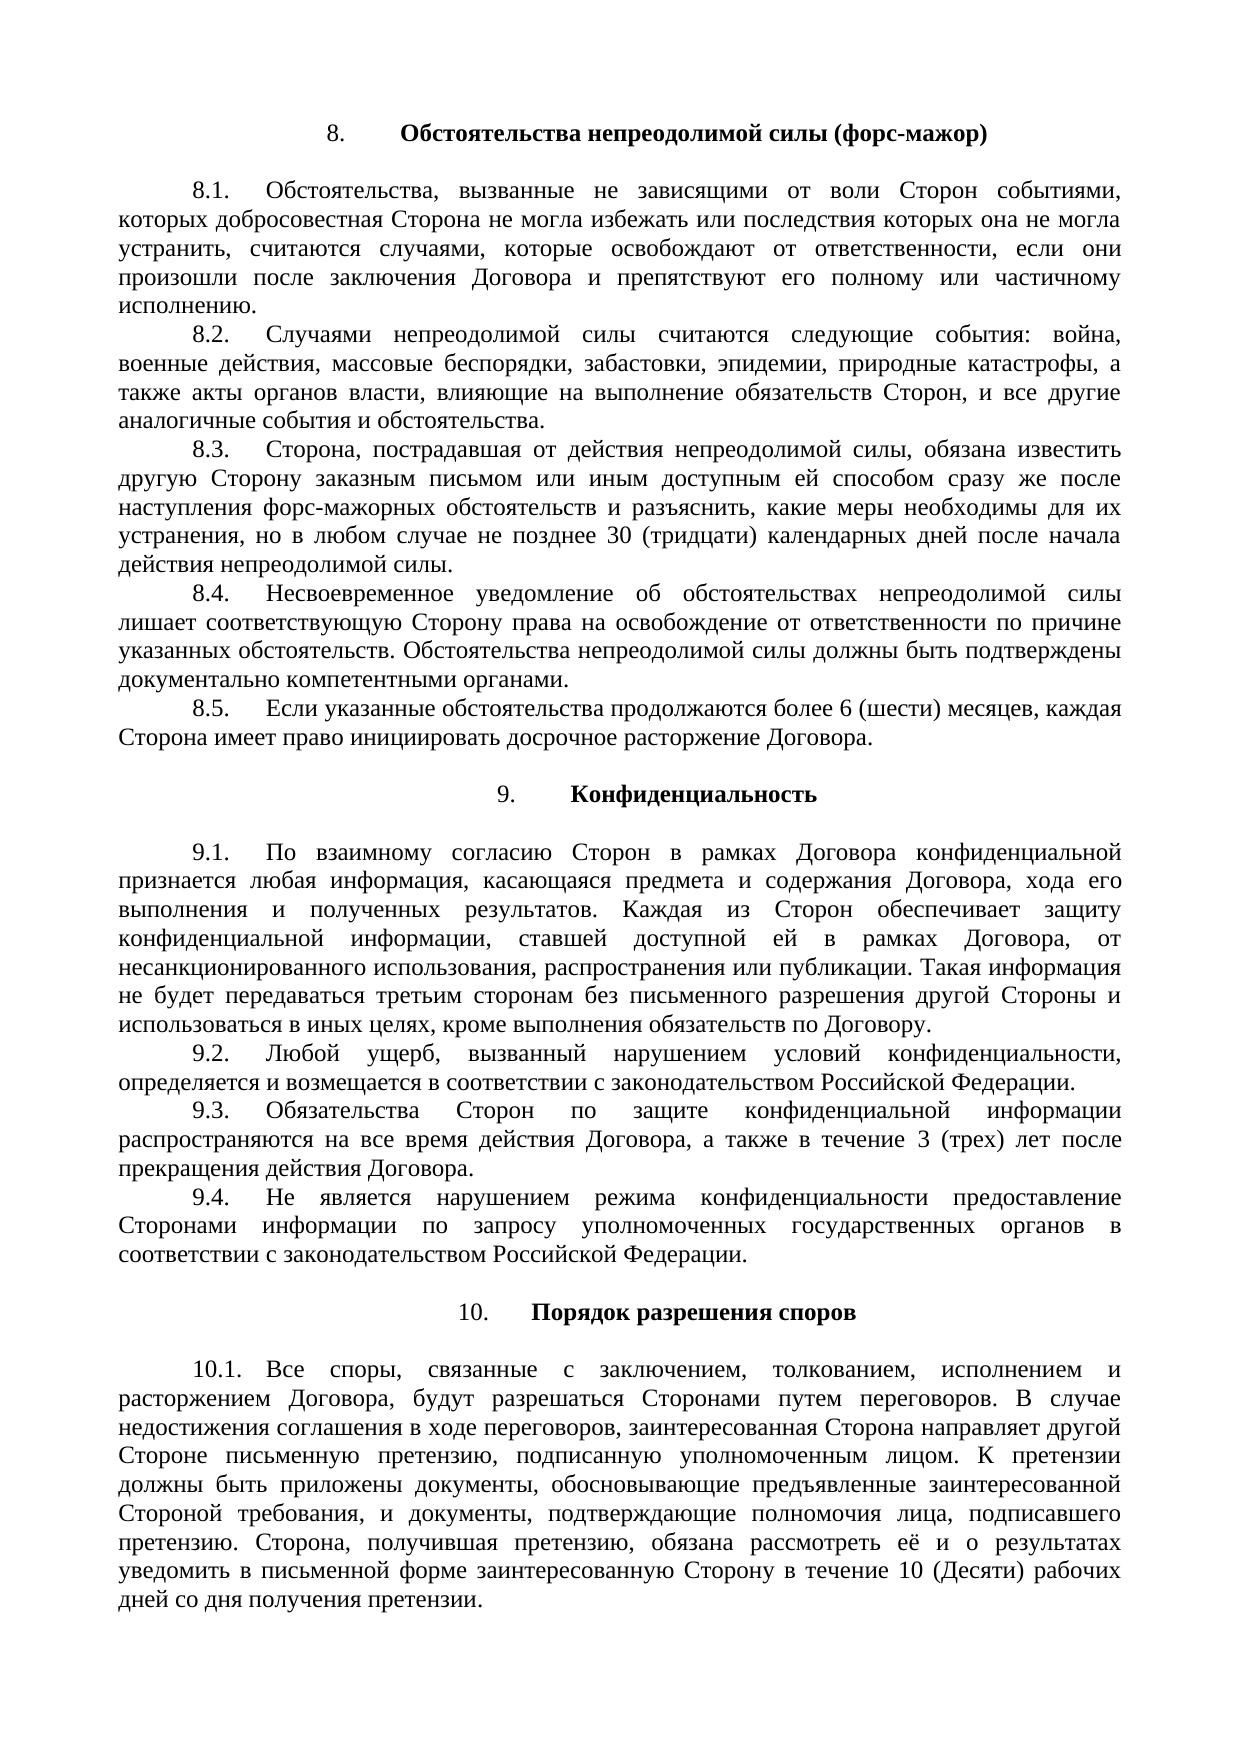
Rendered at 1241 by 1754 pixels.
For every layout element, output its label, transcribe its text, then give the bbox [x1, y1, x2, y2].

list Несвоевременное уведомление об обстоятельствах непреодолимой силы лишает соответствующую Сторону права на освобождение от ответственности по причине указанных обстоятельств. Обстоятельства непреодолимой силы должны быть подтверждены документально компетентными органами. [118, 578, 1122, 693]
list Любой ущерб, вызванный нарушением условий конфиденциальности, определяется и возмещается в соответствии с законодательством Российской Федерации. [118, 1038, 1122, 1096]
list Все споры, связанные с заключением, толкованием, исполнением и расторжением Договора, будут разрешаться Сторонами путем переговоров. В случае недостижения соглашения в ходе переговоров, заинтересованная Сторона направляет другой Стороне письменную претензию, подписанную уполномоченным лицом. К претензии должны быть приложены документы, обосновывающие предъявленные заинтересованной Стороной требования, и документы, подтверждающие полномочия лица, подписавшего претензию. Сторона, получившая претензию, обязана рассмотреть её и о результатах уведомить в письменной форме заинтересованную Сторону в течение 10 (Десяти) рабочих дней со дня получения претензии. [118, 1354, 1122, 1613]
list Обстоятельства, вызванные не зависящими от воли Сторон событиями, которых добросовестная Сторона не могла избежать или последствия которых она не могла устранить, считаются случаями, которые освобождают от ответственности, если они произошли после заключения Договора и препятствуют его полному или частичному исполнению. [118, 176, 1122, 319]
list Сторона, пострадавшая от действия непреодолимой силы, обязана известить другую Сторону заказным письмом или иным доступным ей способом сразу же после наступления форс-мажорных обстоятельств и разъяснить, какие меры необходимы для их устранения, но в любом случае не позднее 30 (тридцати) календарных дней после начала действия непреодолимой силы. [118, 434, 1122, 578]
list Случаями непреодолимой силы считаются следующие события: война, военные действия, массовые беспорядки, забастовки, эпидемии, природные катастрофы, а также акты органов власти, влияющие на выполнение обязательств Сторон, и все другие аналогичные события и обстоятельства. [118, 319, 1122, 434]
list Обязательства Сторон по защите конфиденциальной информации распространяются на все время действия Договора, а также в течение 3 (трех) лет после прекращения действия Договора. [118, 1096, 1122, 1182]
list Обстоятельства непреодолимой силы (форс-мажор) [118, 118, 1122, 147]
list Порядок разрешения споров [118, 1297, 1122, 1326]
list Если указанные обстоятельства продолжаются более 6 (шести) месяцев, каждая Сторона имеет право инициировать досрочное расторжение Договора. [118, 693, 1122, 751]
list По взаимному согласию Сторон в рамках Договора конфиденциальной признается любая информация, касающаяся предмета и содержания Договора, хода его выполнения и полученных результатов. Каждая из Сторон обеспечивает защиту конфиденциальной информации, ставшей доступной ей в рамках Договора, от несанкционированного использования, распространения или публикации. Такая информация не будет передаваться третьим сторонам без письменного разрешения другой Стороны и использоваться в иных целях, кроме выполнения обязательств по Договору. [118, 837, 1122, 1038]
list Конфиденциальность [118, 779, 1122, 808]
list Не является нарушением режима конфиденциальности предоставление Сторонами информации по запросу уполномоченных государственных органов в соответствии с законодательством Российской Федерации. [118, 1182, 1122, 1268]
